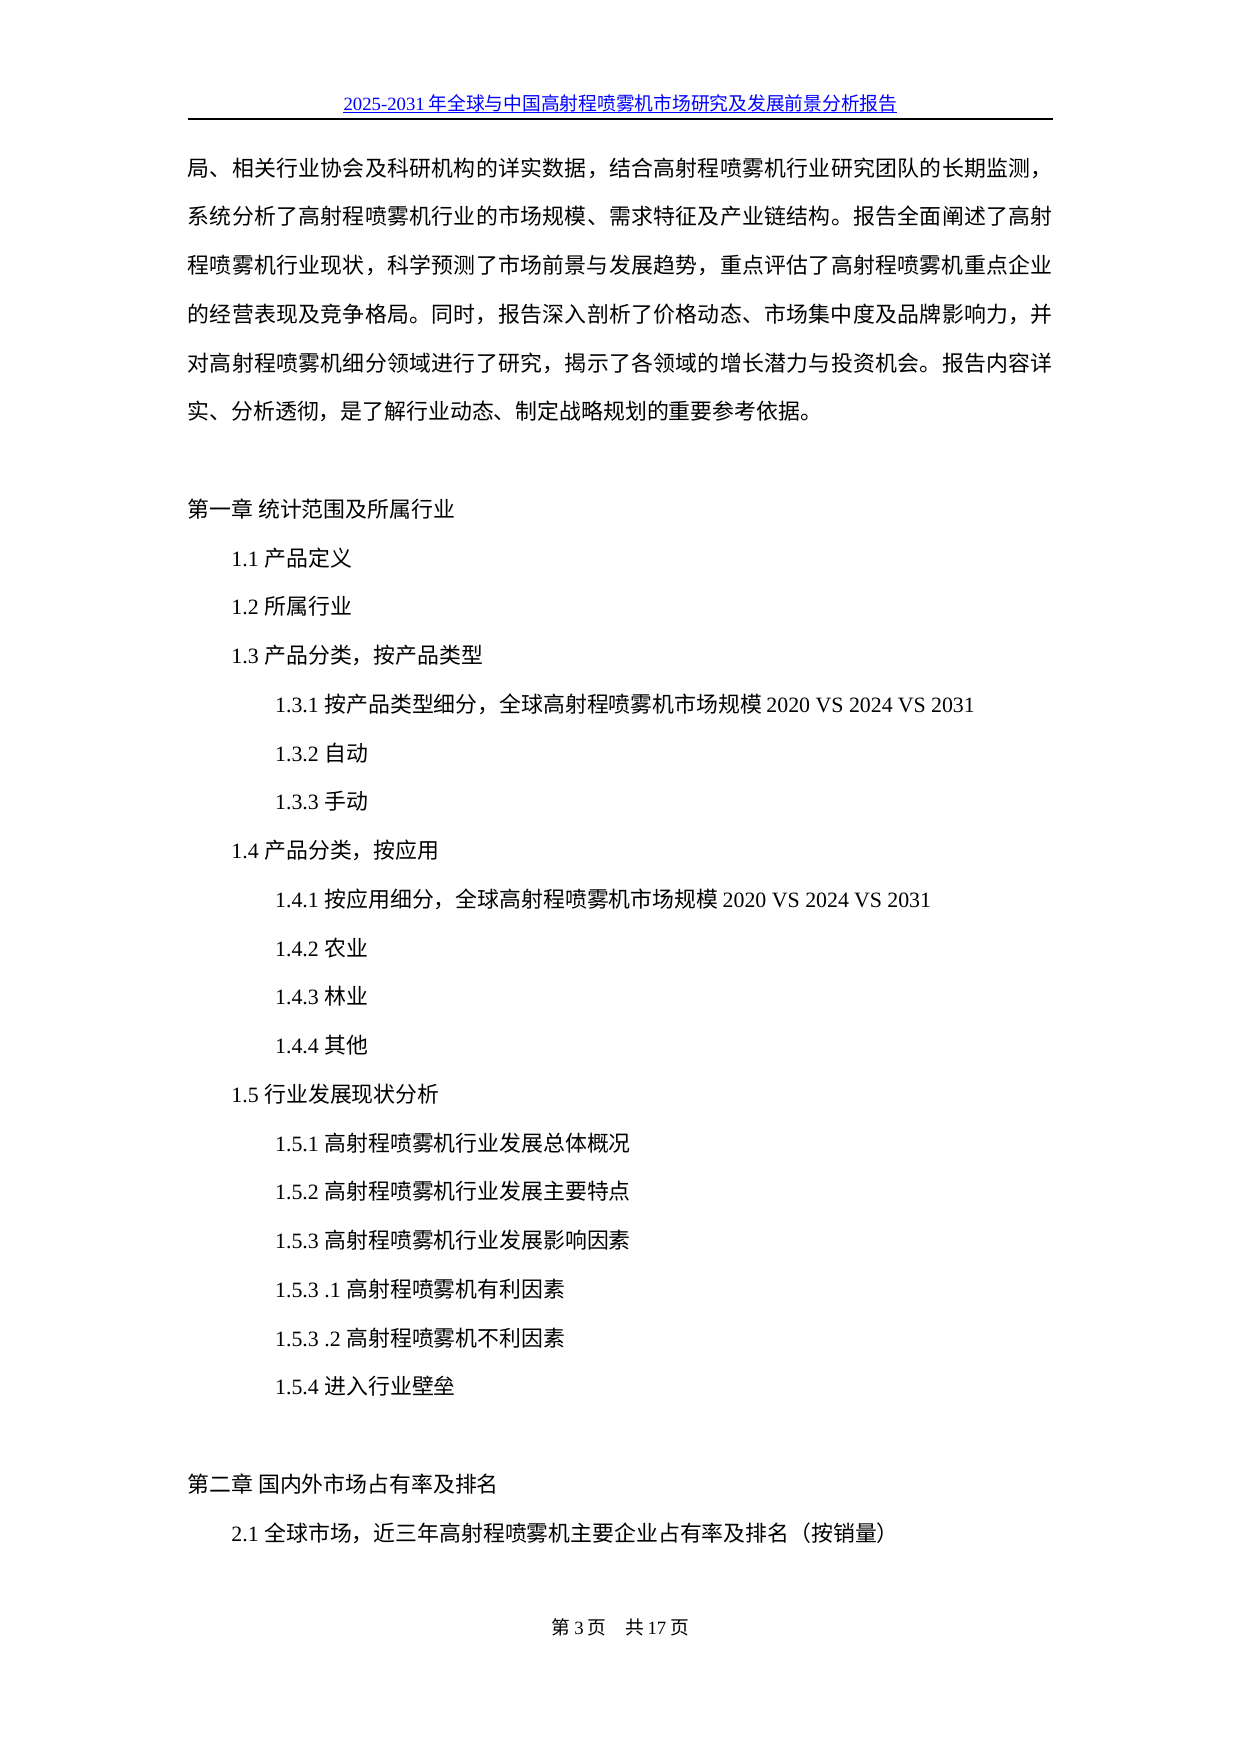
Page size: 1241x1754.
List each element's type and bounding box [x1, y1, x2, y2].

text [187, 150, 1053, 1548]
